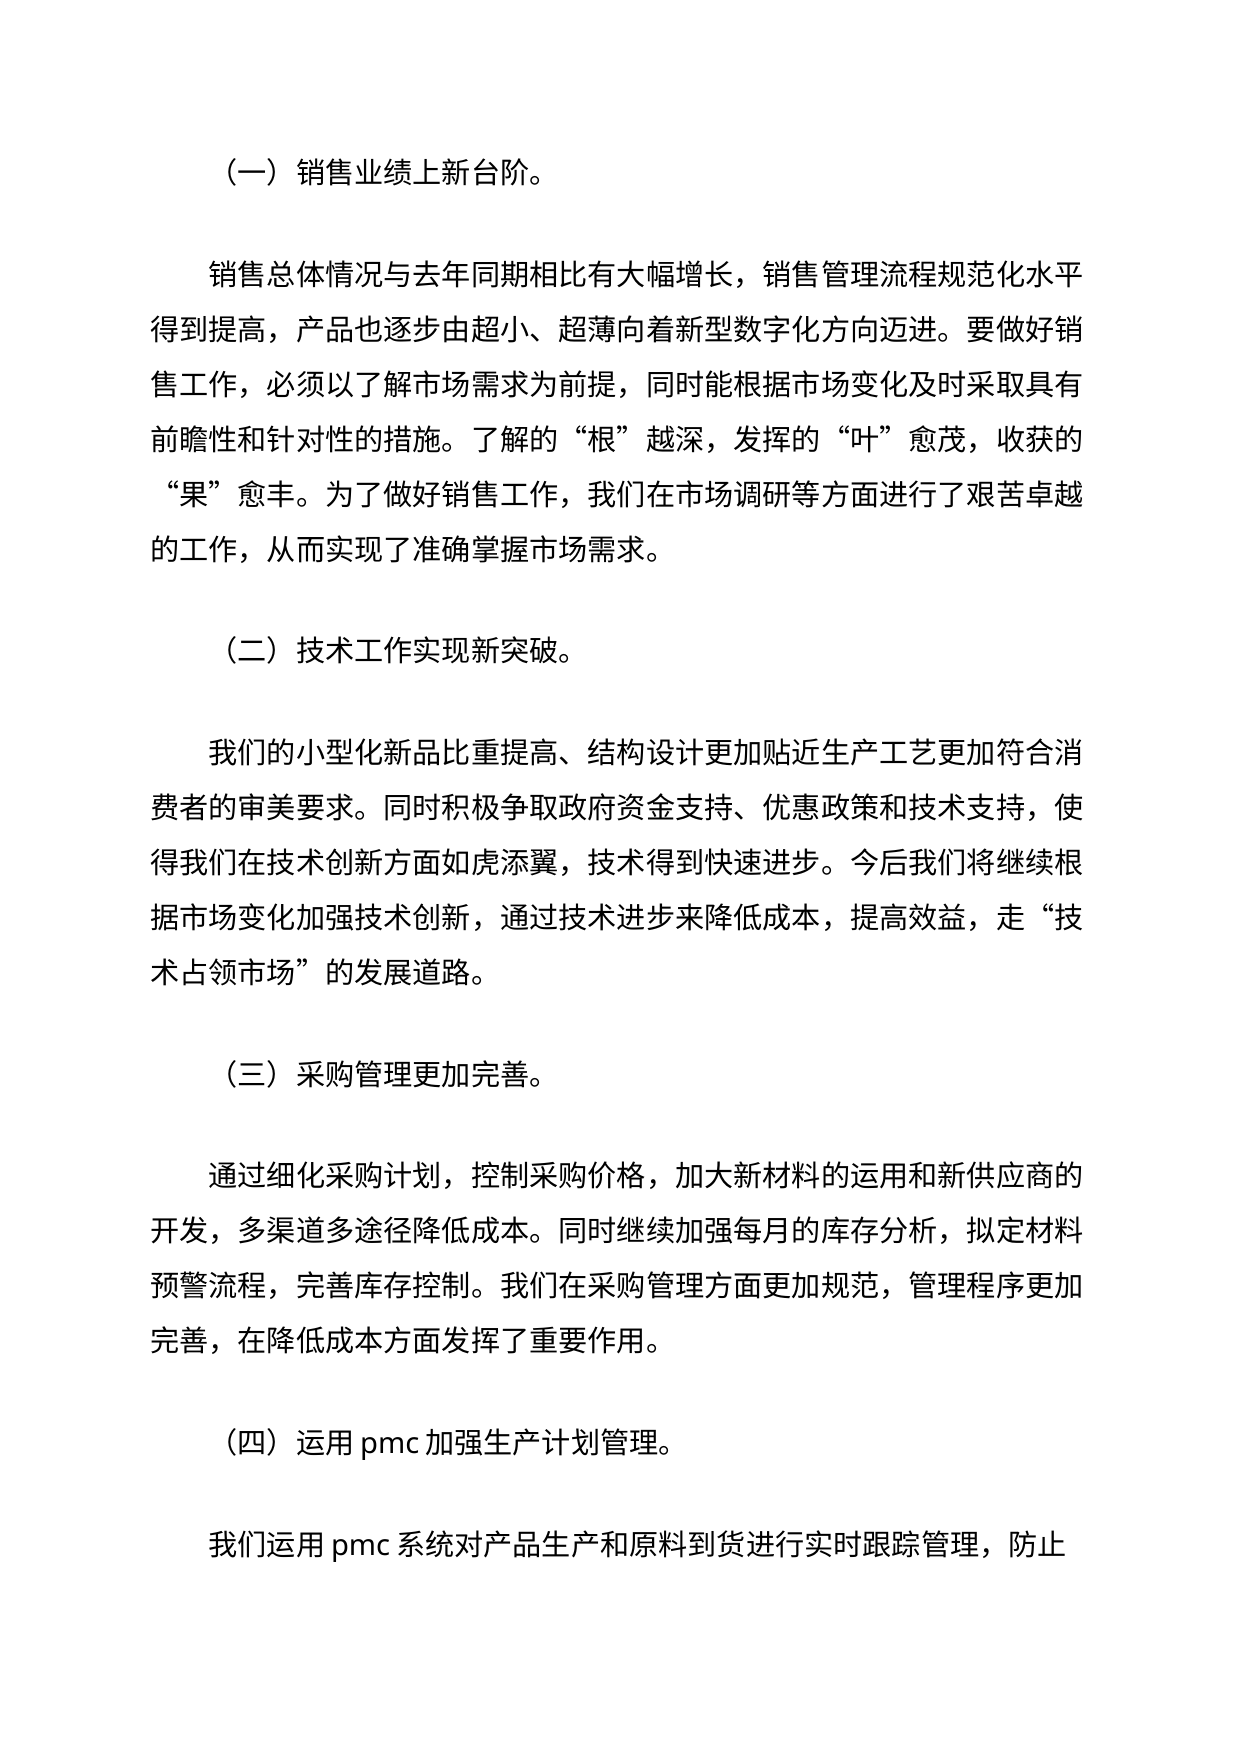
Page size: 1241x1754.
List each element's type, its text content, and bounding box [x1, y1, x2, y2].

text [150, 1521, 1090, 1564]
text 销售总体情况与去年同期相比有大幅增长，销售管理流程规范化水平得到提高，产品也逐步由超小、超薄向着新型数字化方向迈进。要做好销售工作，必须以了解市场需求为前提，同时能根据市场变化及时采取具有前瞻性和针对性的措施。了解的“根”越深，发挥的“叶”愈茂，收获的“果”愈丰。为了做好销售工作，我们在市场调研等方面进行了艰苦卓越的工作，从而实现了准确掌握市场需求。 [150, 252, 1090, 568]
text 我们的小型化新品比重提高、结构设计更加贴近生产工艺更加符合消费者的审美要求。同时积极争取政府资金支持、优惠政策和技术支持，使得我们在技术创新方面如虎添翼，技术得到快速进步。今后我们将继续根据市场变化加强技术创新，通过技术进步来降低成本，提高效益，走“技术占领市场”的发展道路。 [150, 730, 1090, 992]
text （二）技术工作实现新突破。 [150, 628, 1090, 670]
text （四）运用pmc加强生产计划管理。 [150, 1419, 1090, 1462]
text （一）销售业绩上新台阶。 [150, 150, 1090, 192]
text 通过细化采购计划，控制采购价格，加大新材料的运用和新供应商的开发，多渠道多途径降低成本。同时继续加强每月的库存分析，拟定材料预警流程，完善库存控制。我们在采购管理方面更加规范，管理程序更加完善，在降低成本方面发挥了重要作用。 [150, 1153, 1090, 1360]
text （三）采购管理更加完善。 [150, 1051, 1090, 1093]
